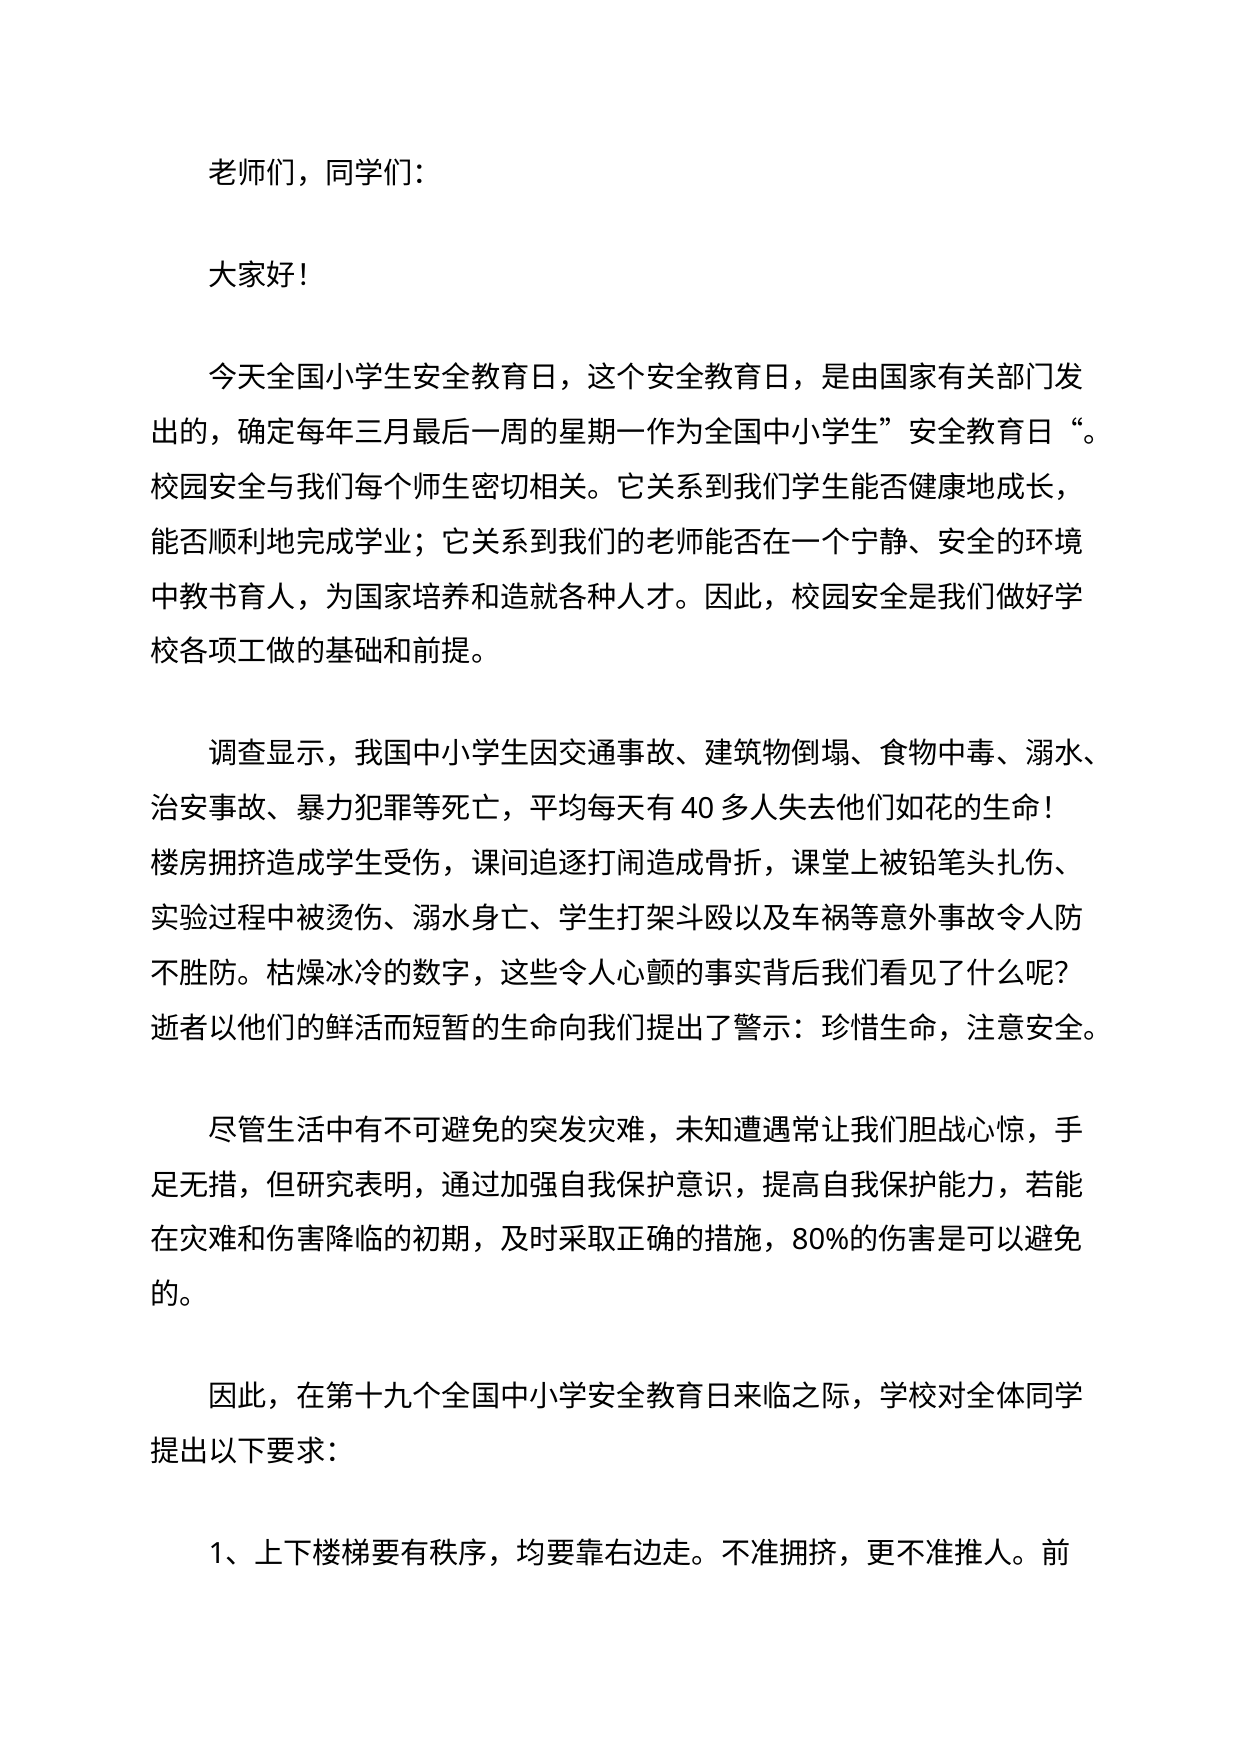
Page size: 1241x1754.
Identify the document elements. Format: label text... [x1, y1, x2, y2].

text 大家好！ [150, 252, 1090, 294]
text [150, 1529, 1090, 1572]
text 因此，在第十九个全国中小学安全教育日来临之际，学校对全体同学提出以下要求： [150, 1373, 1090, 1470]
text 尽管生活中有不可避免的突发灾难，未知遭遇常让我们胆战心惊，手足无措，但研究表明，通过加强自我保护意识，提高自我保护能力，若能在灾难和伤害降临的初期，及时采取正确的措施，80%的伤害是可以避免的。 [150, 1106, 1090, 1313]
text 调查显示，我国中小学生因交通事故、建筑物倒塌、食物中毒、溺水、治安事故、暴力犯罪等死亡，平均每天有40多人失去他们如花的生命！楼房拥挤造成学生受伤，课间追逐打闹造成骨折，课堂上被铅笔头扎伤、实验过程中被烫伤、溺水身亡、学生打架斗殴以及车祸等意外事故令人防不胜防。枯燥冰冷的数字，这些令人心颤的事实背后我们看见了什么呢？逝者以他们的鲜活而短暂的生命向我们提出了警示：珍惜生命，注意安全。 [150, 730, 1090, 1047]
text 老师们，同学们： [150, 150, 1090, 192]
text 今天全国小学生安全教育日，这个安全教育日，是由国家有关部门发出的，确定每年三月最后一周的星期一作为全国中小学生”安全教育日“。校园安全与我们每个师生密切相关。它关系到我们学生能否健康地成长，能否顺利地完成学业；它关系到我们的老师能否在一个宁静、安全的环境中教书育人，为国家培养和造就各种人才。因此，校园安全是我们做好学校各项工做的基础和前提。 [150, 353, 1090, 670]
